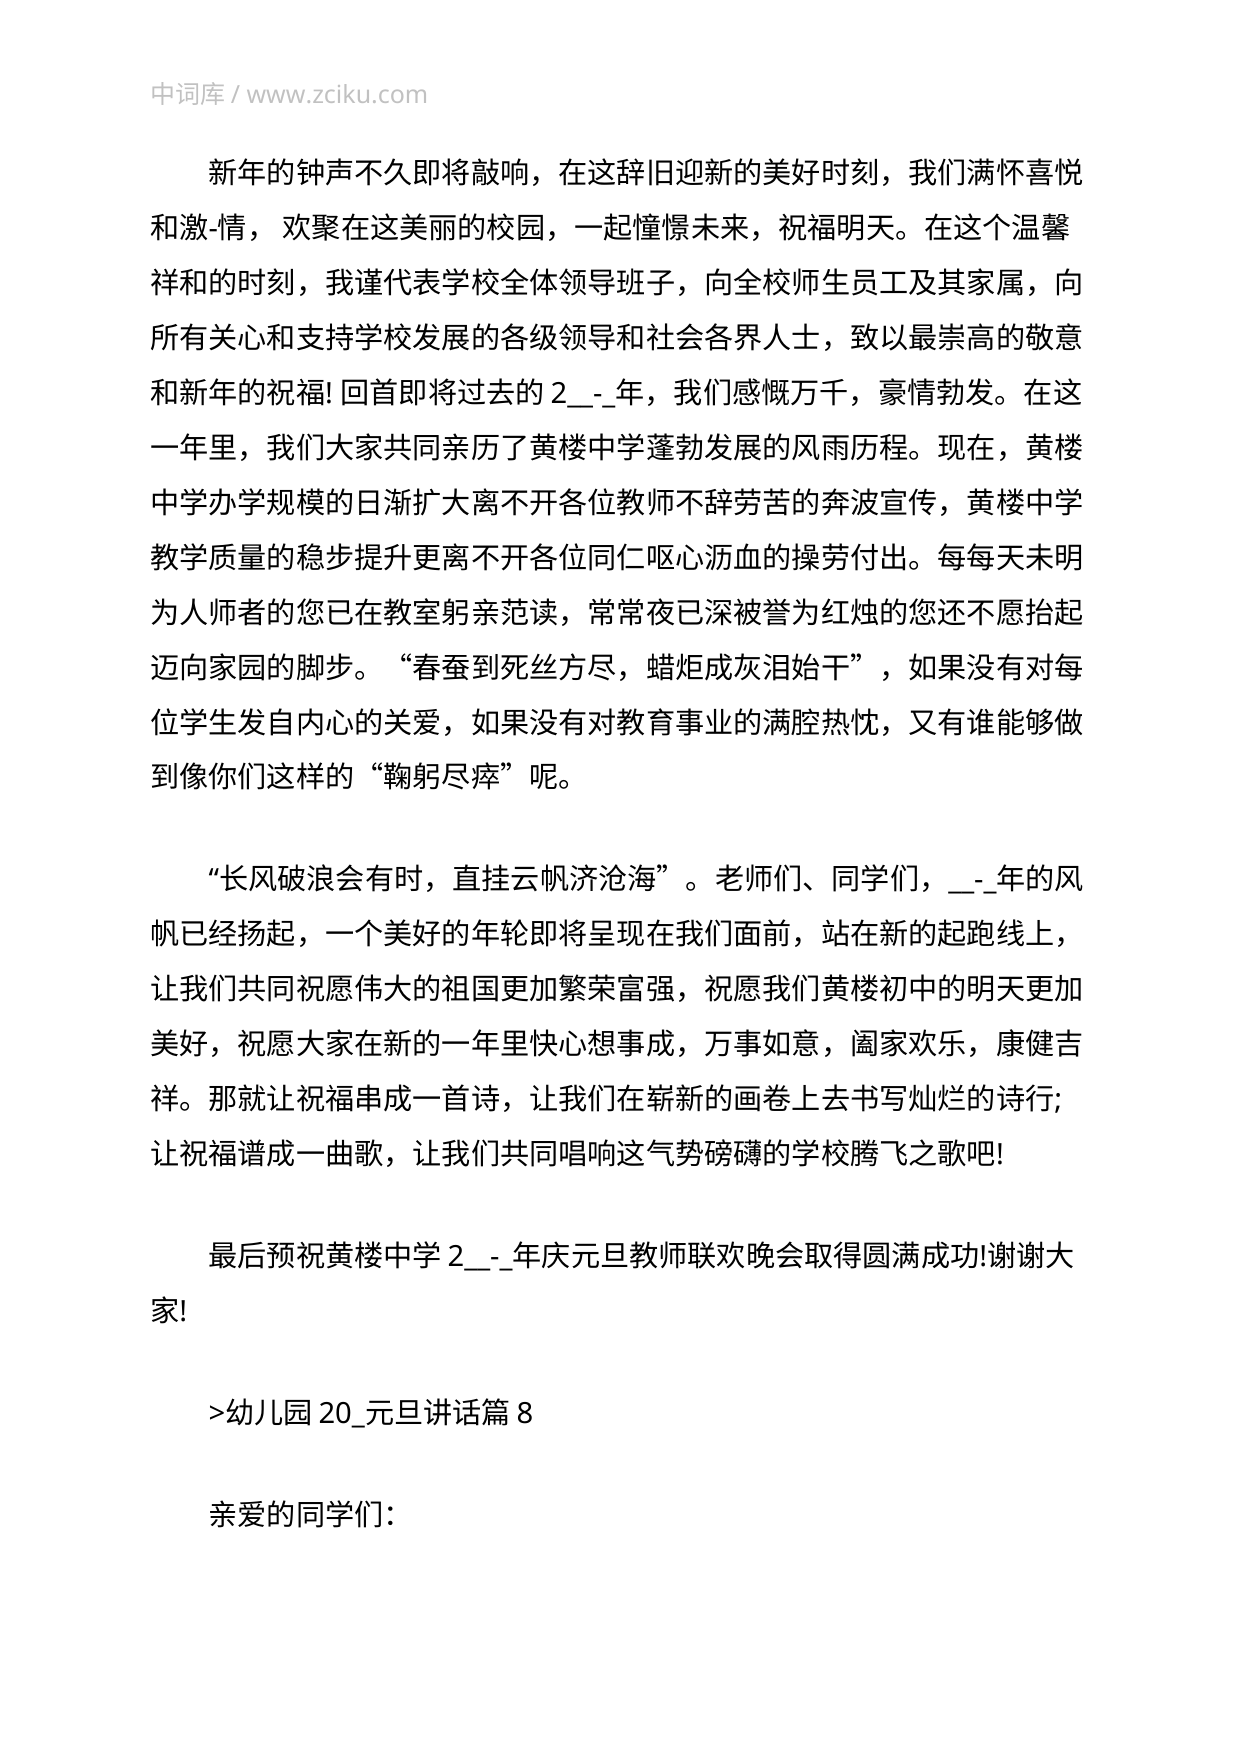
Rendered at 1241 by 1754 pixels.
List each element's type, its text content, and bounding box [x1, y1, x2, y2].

text 最后预祝黄楼中学2__-_年庆元旦教师联欢晚会取得圆满成功!谢谢大家! [150, 1232, 1090, 1330]
text 亲爱的同学们： [150, 1491, 1090, 1534]
text “长风破浪会有时，直挂云帆济沧海”。老师们、同学们，__-_年的风帆已经扬起，一个美好的年轮即将呈现在我们面前，站在新的起跑线上，让我们共同祝愿伟大的祖国更加繁荣富强，祝愿我们黄楼初中的明天更加美好，祝愿大家在新的一年里快心想事成，万事如意，阖家欢乐，康健吉祥。那就让祝福串成一首诗，让我们在崭新的画卷上去书写灿烂的诗行;让祝福谱成一曲歌，让我们共同唱响这气势磅礴的学校腾飞之歌吧! [150, 856, 1090, 1173]
text >幼儿园20_元旦讲话篇8 [150, 1389, 1090, 1432]
text 新年的钟声不久即将敲响，在这辞旧迎新的美好时刻，我们满怀喜悦和激-情， 欢聚在这美丽的校园，一起憧憬未来，祝福明天。在这个温馨祥和的时刻，我谨代表学校全体领导班子，向全校师生员工及其家属，向所有关心和支持学校发展的各级领导和社会各界人士，致以最崇高的敬意和新年的祝福! 回首即将过去的2__-_年，我们感慨万千，豪情勃发。在这一年里，我们大家共同亲历了黄楼中学蓬勃发展的风雨历程。现在，黄楼中学办学规模的日渐扩大离不开各位教师不辞劳苦的奔波宣传，黄楼中学教学质量的稳步提升更离不开各位同仁呕心沥血的操劳付出。每每天未明为人师者的您已在教室躬亲范读，常常夜已深被誉为红烛的您还不愿抬起迈向家园的脚步。“春蚕到死丝方尽，蜡炬成灰泪始干”，如果没有对每位学生发自内心的关爱，如果没有对教育事业的满腔热忱，又有谁能够做到像你们这样的“鞠躬尽瘁”呢。 [150, 150, 1090, 796]
